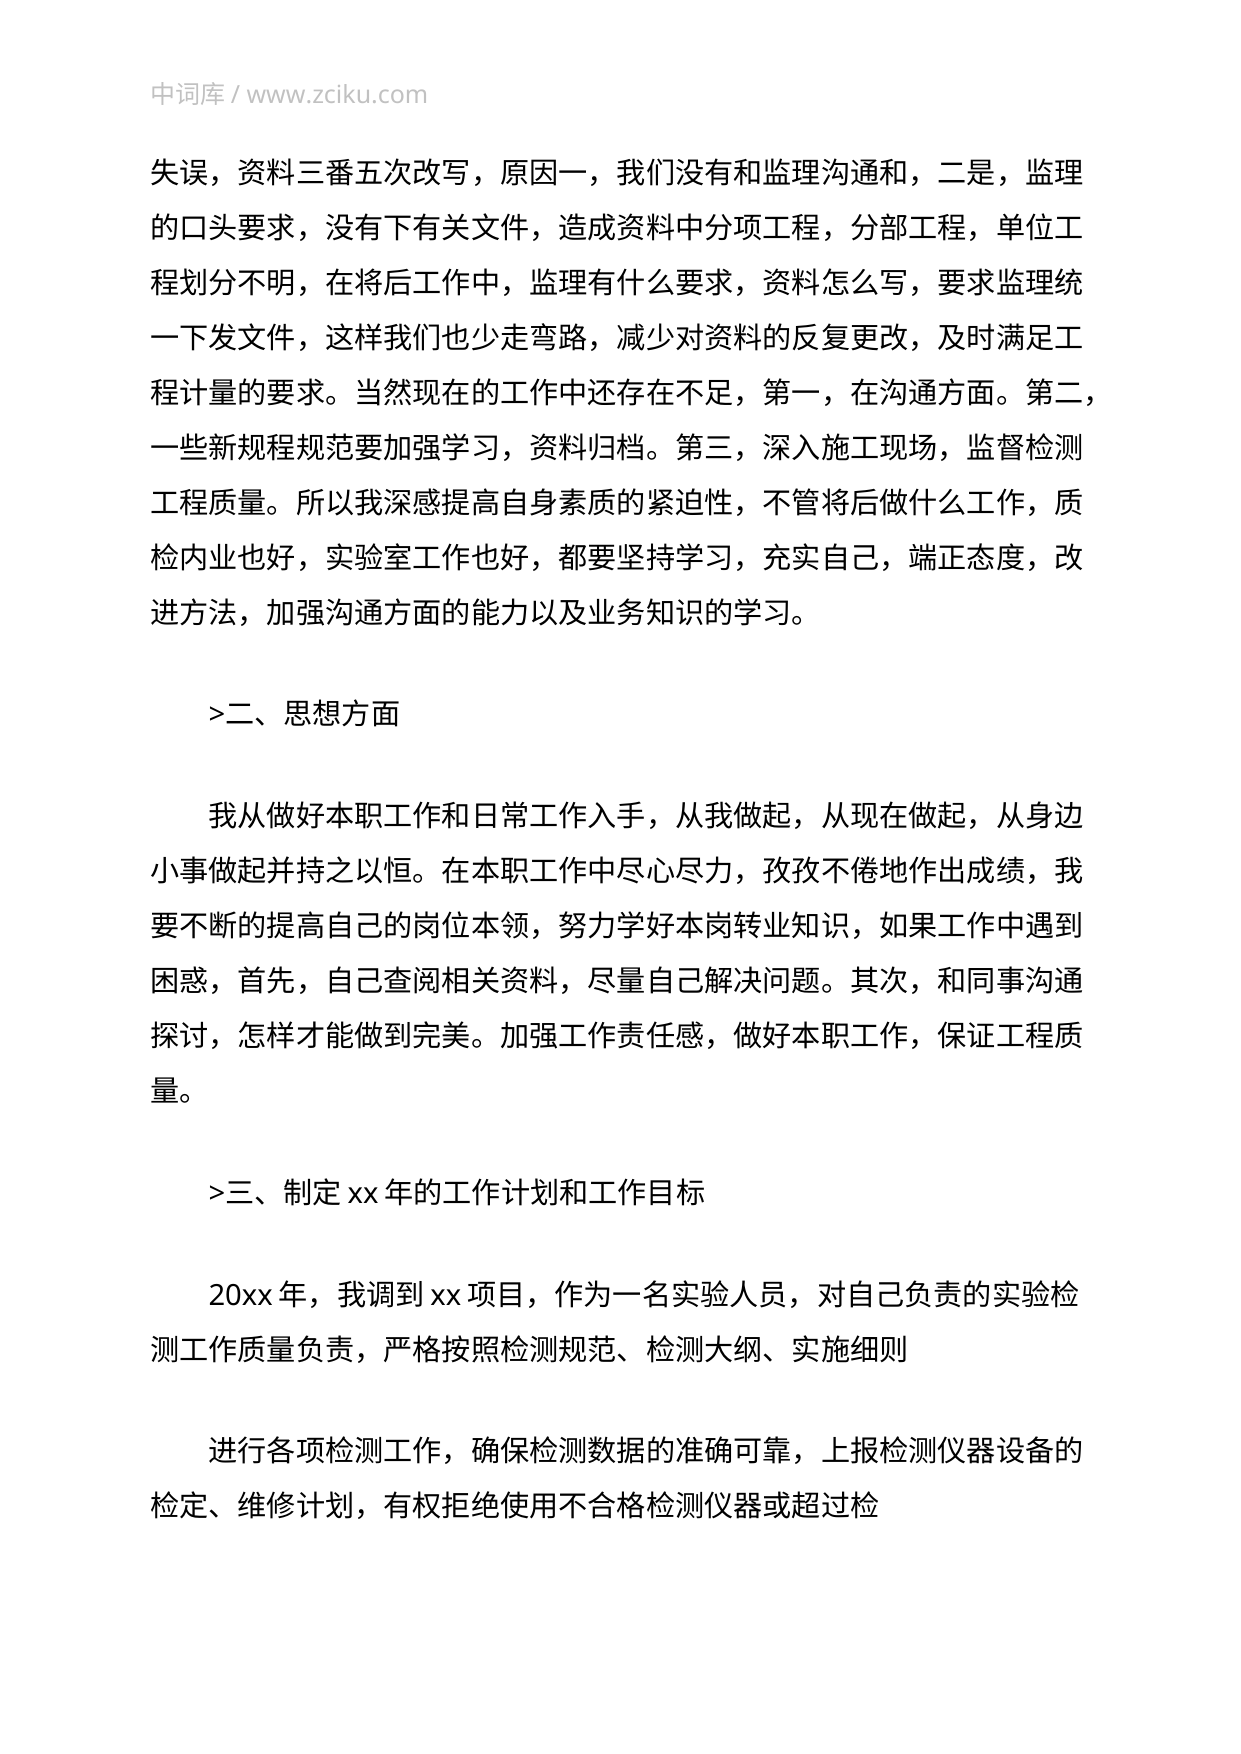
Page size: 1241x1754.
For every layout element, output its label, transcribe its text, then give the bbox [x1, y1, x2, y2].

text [150, 150, 1090, 631]
text 进行各项检测工作，确保检测数据的准确可靠，上报检测仪器设备的检定、维修计划，有权拒绝使用不合格检测仪器或超过检 [150, 1428, 1090, 1525]
text 20xx年，我调到xx项目，作为一名实验人员，对自己负责的实验检测工作质量负责，严格按照检测规范、检测大纲、实施细则 [150, 1271, 1090, 1368]
text >三、制定xx年的工作计划和工作目标 [150, 1169, 1090, 1212]
text >二、思想方面 [150, 691, 1090, 733]
text 我从做好本职工作和日常工作入手，从我做起，从现在做起，从身边小事做起并持之以恒。在本职工作中尽心尽力，孜孜不倦地作出成绩，我要不断的提高自己的岗位本领，努力学好本岗转业知识，如果工作中遇到困惑，首先，自己查阅相关资料，尽量自己解决问题。其次，和同事沟通探讨，怎样才能做到完美。加强工作责任感，做好本职工作，保证工程质量。 [150, 793, 1090, 1110]
